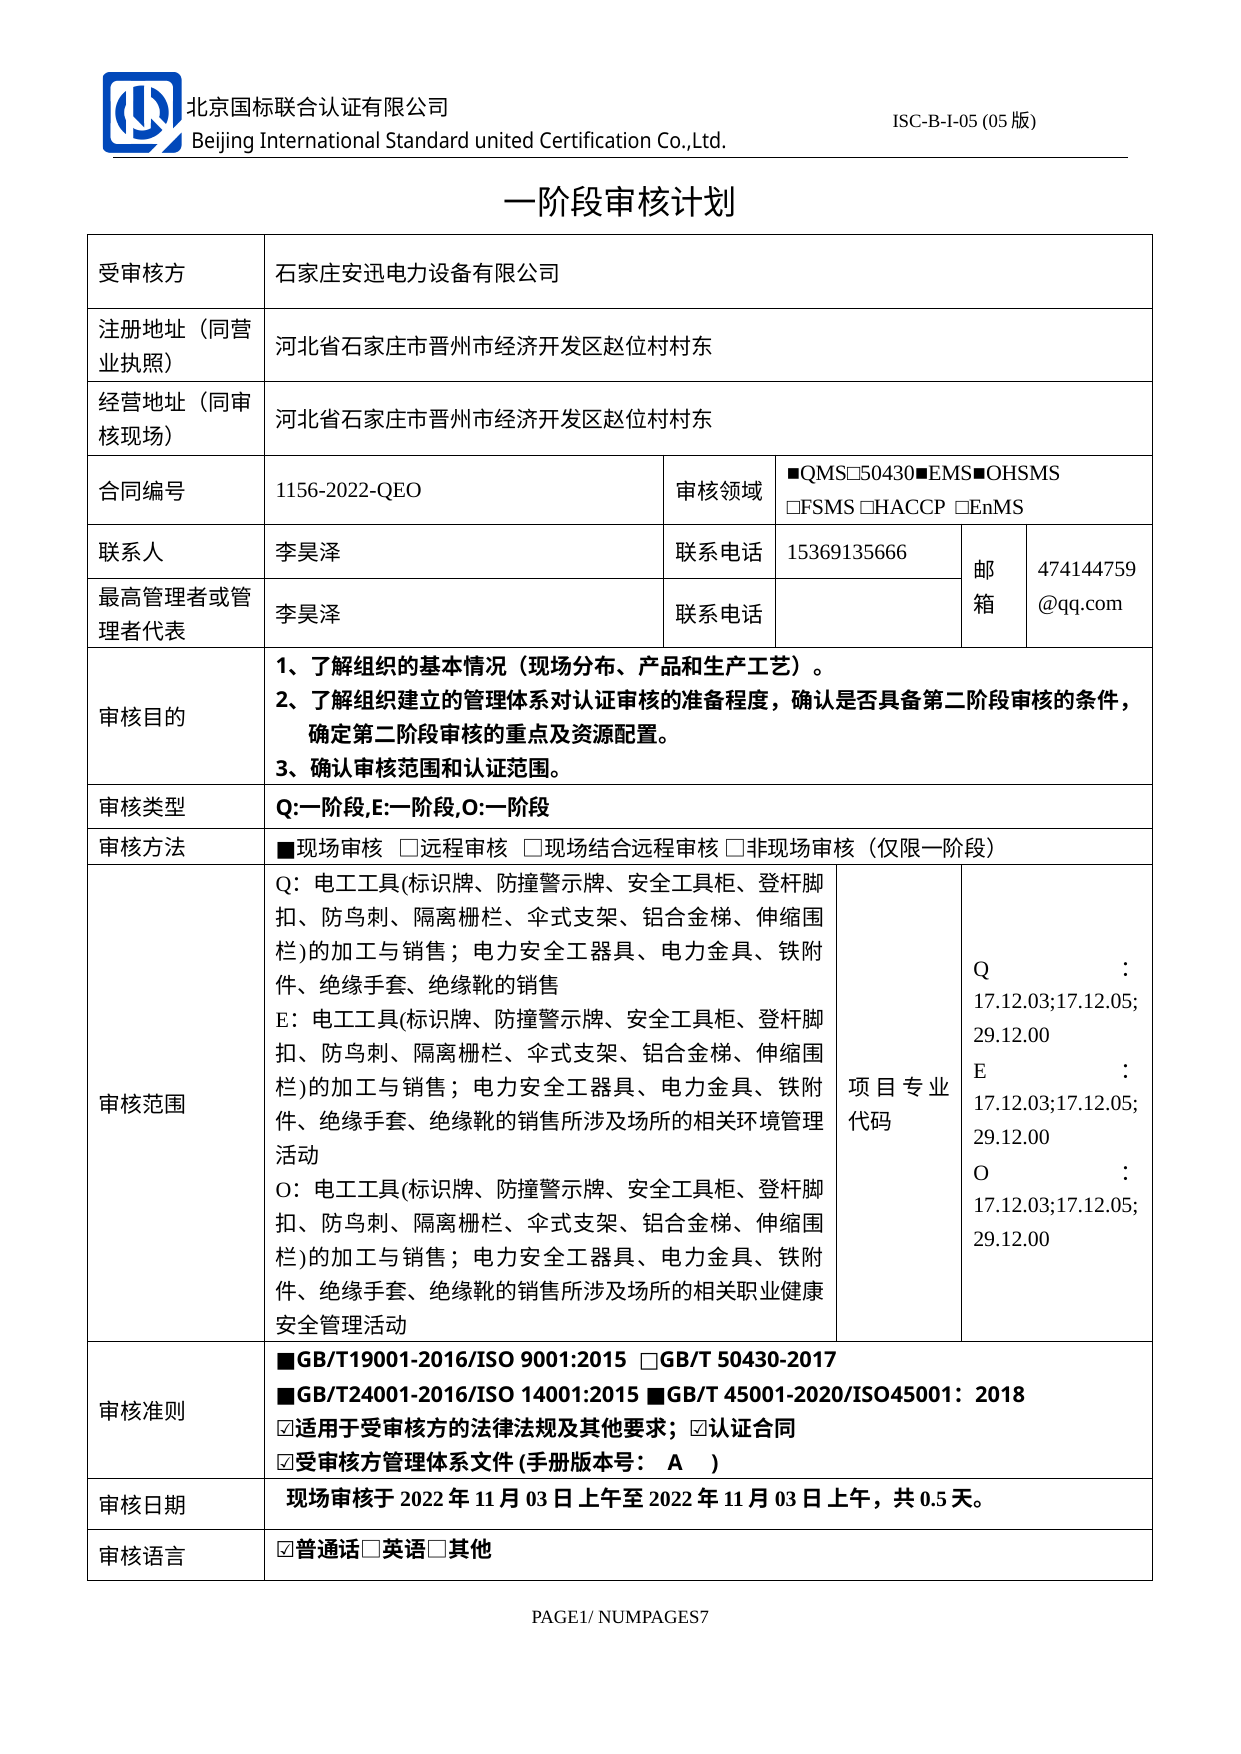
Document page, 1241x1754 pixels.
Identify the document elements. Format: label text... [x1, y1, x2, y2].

table_cell 注册地址（同营业执照） [88, 309, 264, 381]
table_cell 河北省石家庄市晋州市经济开发区赵位村村东 [265, 309, 1152, 381]
table_cell 审核准则 [88, 1342, 264, 1477]
table_cell Q：17.12.03;17.12.05;29.12.00 E：17.12.03;17.12.05;29.12.00 O：17.12.03;17.12.05;29.12.00 [962, 865, 1152, 1341]
table_cell ■GB/T19001-2016/ISO 9001:2015 □GB/T 50430-2017 ■GB/T24001-2016/ISO 14001:2015 ■GB/T 45001-2020/ISO45001：2018 ☑适用于受审核方的法律法规及其他要求；☑认证合同 ☑受审核方管理体系文件 (手册版本号： A ) [265, 1342, 1152, 1477]
table_cell 审核类型 [88, 785, 264, 827]
table_cell 审核方法 [88, 829, 264, 864]
table_cell 合同编号 [88, 456, 264, 523]
table_cell 联系电话 [664, 579, 775, 647]
table_cell 邮箱 [962, 525, 1026, 647]
table_cell ■QMS□50430■EMS■OHSMS □FSMS □HACCP □EnMS [776, 456, 1152, 523]
table_cell 审核日期 [88, 1479, 264, 1529]
table_cell 审核范围 [88, 865, 264, 1341]
text 一阶段审核计划 [112, 166, 1128, 234]
table_cell 1、了解组织的基本情况（现场分布、产品和生产工艺）。 2、了解组织建立的管理体系对认证审核的准备程度，确认是否具备第二阶段审核的条件，确定第二阶段审核的重点及资源配置。 3、确认审核范围和认证范围。 [265, 648, 1152, 784]
table_cell [776, 579, 961, 647]
table_cell Q:一阶段,E:一阶段,O:一阶段 [265, 785, 1152, 827]
table_cell 15369135666 [776, 525, 961, 578]
table_cell 李昊泽 [265, 525, 663, 578]
table_cell 审核目的 [88, 648, 264, 784]
table_cell 474144759@qq.com [1027, 525, 1152, 647]
table_cell 1156-2022-QEO [265, 456, 663, 523]
table_cell 最高管理者或管理者代表 [88, 579, 264, 647]
picture [102, 72, 182, 153]
table_header 受审核方 [88, 235, 264, 308]
table_cell Q：电工工具(标识牌、防撞警示牌、安全工具柜、登杆脚扣、防鸟刺、隔离栅栏、伞式支架、铝合金梯、伸缩围栏)的加工与销售；电力安全工器具、电力金具、铁附件、绝缘手套、绝缘靴的销售 E：电工工具(标识牌、防撞警示牌、安全工具柜、登杆脚扣、防鸟刺、隔离栅栏、伞式支架、铝合金梯、伸缩围栏)的加工与销售；电力安全工器具、电力金具、铁附件、绝缘手套、绝缘靴的销售所涉及场所的相关环境管理活动 O：电工工具(标识牌、防撞警示牌、安全工具柜、登杆脚扣、防鸟刺、隔离栅栏、伞式支架、铝合金梯、伸缩围栏)的加工与销售；电力安全工器具、电力金具、铁附件、绝缘手套、绝缘靴的销售所涉及场所的相关职业健康安全管理活动 [265, 865, 836, 1341]
table_cell 联系人 [88, 525, 264, 578]
table_cell ■现场审核 □远程审核 □现场结合远程审核 □非现场审核（仅限一阶段） [265, 829, 1152, 864]
table_cell 李昊泽 [265, 579, 663, 647]
table_cell 审核语言 [88, 1530, 264, 1580]
table_cell ☑普通话□英语□其他 [265, 1530, 1152, 1580]
table_cell 经营地址（同审核现场） [88, 382, 264, 454]
table_cell 审核领域 [664, 456, 775, 523]
table_cell 河北省石家庄市晋州市经济开发区赵位村村东 [265, 382, 1152, 454]
table_cell 联系电话 [664, 525, 775, 578]
table_cell 项目专业代码 [837, 865, 961, 1341]
table_header 石家庄安迅电力设备有限公司 [265, 235, 1152, 308]
table_cell 现场审核于2022年11月03日 上午至2022年11月03日 上午，共0.5天。 [265, 1479, 1152, 1529]
